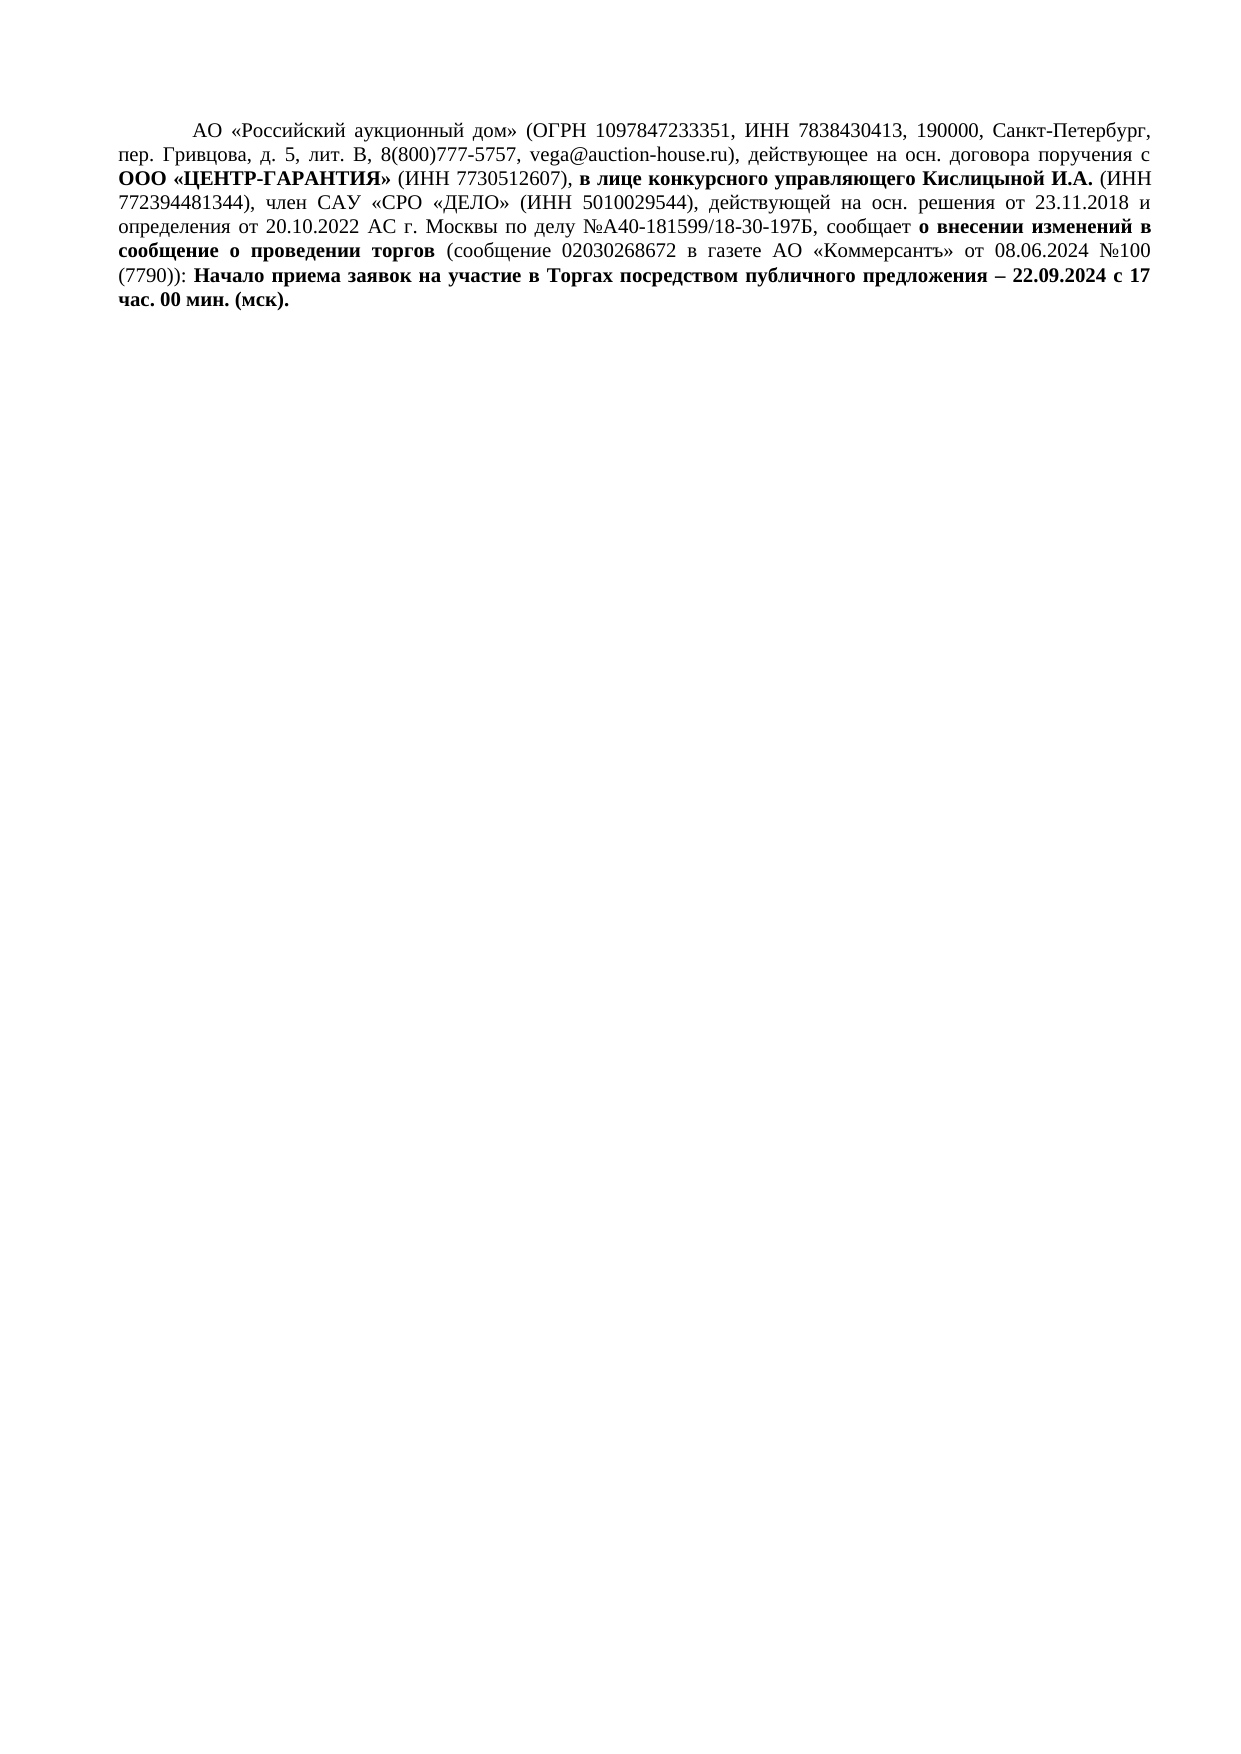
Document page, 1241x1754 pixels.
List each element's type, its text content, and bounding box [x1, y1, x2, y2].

text АО «Российский аукционный дом» (ОГРН 1097847233351, ИНН 7838430413, 190000, Санкт-Петербург, пер. Гривцова, д. 5, лит. В, 8(800)777-5757, vega@auction-house.ru), действующее на осн. договора поручения с ООО «ЦЕНТР-ГАРАНТИЯ» (ИНН 7730512607), в лице конкурсного управляющего Кислицыной И.А. (ИНН 772394481344), член САУ «СРО «ДЕЛО» (ИНН 5010029544), действующей на осн. решения от 23.11.2018 и определения от 20.10.2022 АС г. Москвы по делу №А40-181599/18-30-197Б, сообщает о внесении изменений в сообщение о проведении торгов (сообщение 02030268672 в газете АО «Коммерсантъ» от 08.06.2024 №100 (7790)): Начало приема заявок на участие в Торгах посредством публичного предложения – 22.09.2024 с 17 час. 00 мин. (мск). [118, 118, 1152, 311]
